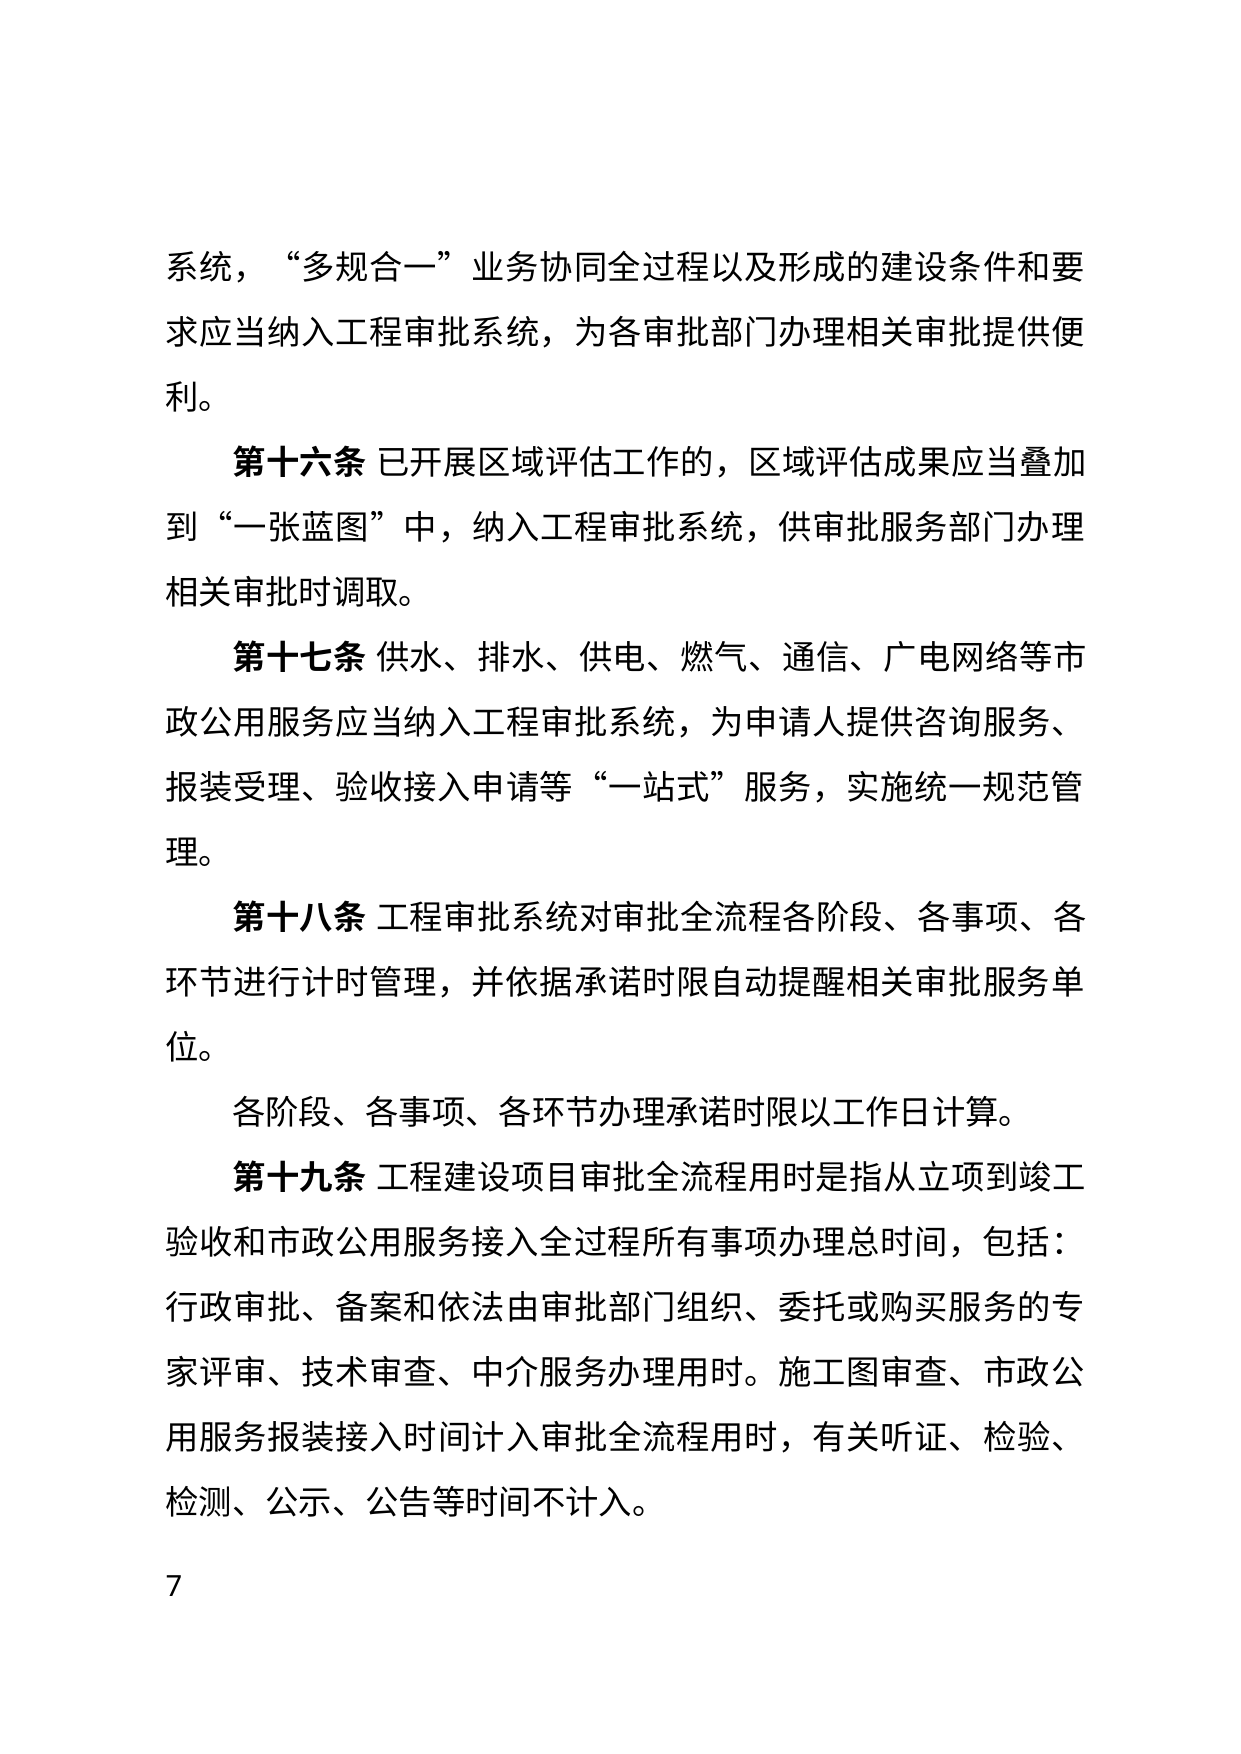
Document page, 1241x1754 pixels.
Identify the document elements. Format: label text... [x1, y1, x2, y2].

text 各阶段、各事项、各环节办理承诺时限以工作日计算。 [165, 1078, 1087, 1143]
text 第十六条 已开展区域评估工作的，区域评估成果应当叠加到“一张蓝图”中，纳入工程审批系统，供审批服务部门办理相关审批时调取。 [165, 428, 1087, 623]
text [165, 233, 1087, 428]
text 第十八条 工程审批系统对审批全流程各阶段、各事项、各环节进行计时管理，并依据承诺时限自动提醒相关审批服务单位。 [165, 883, 1087, 1078]
text 第十九条 工程建设项目审批全流程用时是指从立项到竣工验收和市政公用服务接入全过程所有事项办理总时间，包括：行政审批、备案和依法由审批部门组织、委托或购买服务的专家评审、技术审查、中介服务办理用时。施工图审查、市政公用服务报装接入时间计入审批全流程用时，有关听证、检验、检测、公示、公告等时间不计入。 [165, 1143, 1087, 1533]
text 第十七条 供水、排水、供电、燃气、通信、广电网络等市政公用服务应当纳入工程审批系统，为申请人提供咨询服务、报装受理、验收接入申请等“一站式”服务，实施统一规范管理。 [165, 623, 1087, 883]
